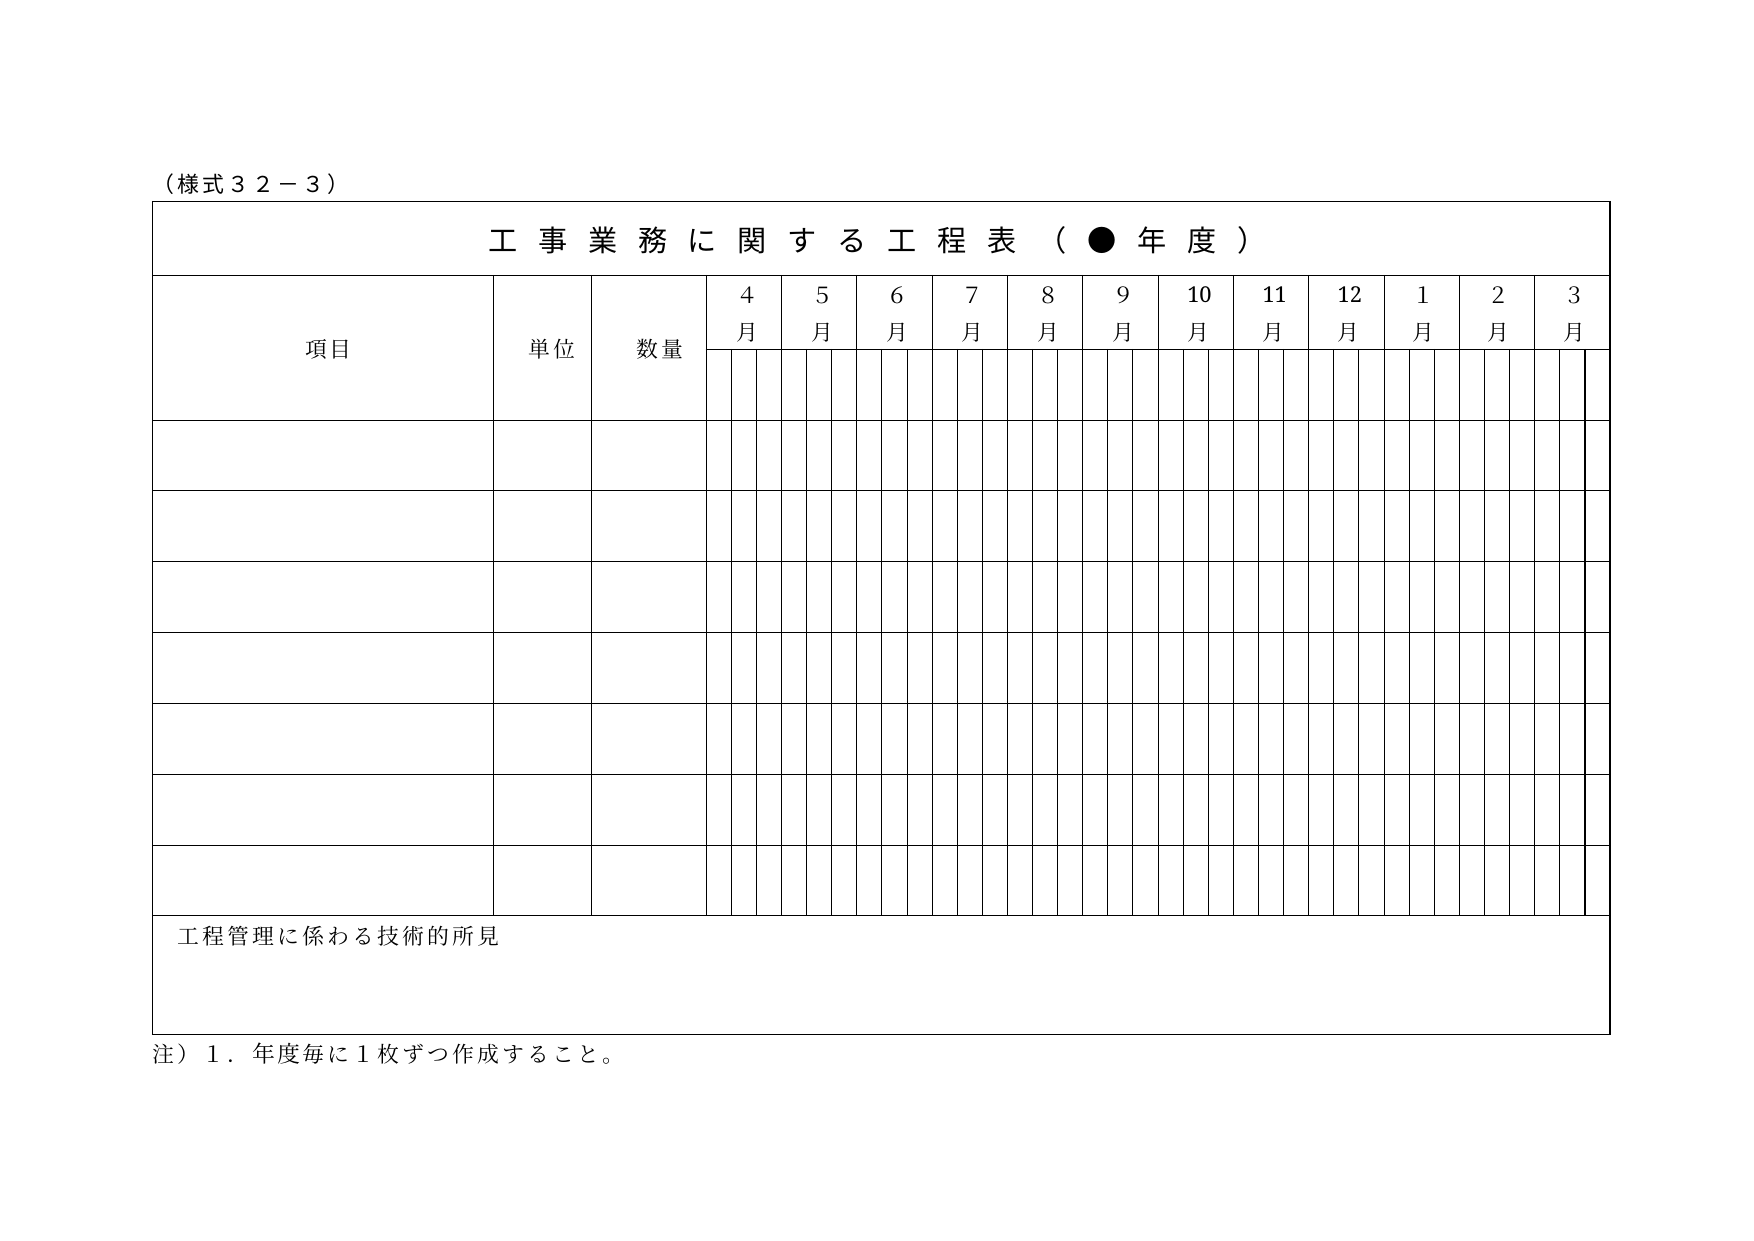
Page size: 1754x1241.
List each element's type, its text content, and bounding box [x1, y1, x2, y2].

table_cell [983, 562, 1007, 632]
table_cell [1083, 421, 1107, 490]
table_cell [908, 421, 932, 490]
table_cell [1510, 846, 1534, 915]
table_cell [1460, 491, 1484, 561]
table_cell [1133, 421, 1158, 490]
table_cell [1309, 491, 1333, 561]
table_cell [1334, 491, 1358, 561]
table_cell [1033, 350, 1057, 419]
table_cell [1485, 562, 1509, 632]
table_cell [1159, 633, 1183, 703]
table_cell [857, 491, 881, 561]
table_cell 単位 [494, 276, 591, 419]
table_cell [1385, 350, 1409, 419]
table_cell [1133, 350, 1158, 419]
table_cell １月 [1385, 276, 1459, 349]
table_cell [1033, 775, 1057, 844]
table_cell [592, 704, 706, 774]
table_cell [1234, 633, 1258, 703]
table_cell [1083, 775, 1107, 844]
table_cell 工程管理に係わる技術的所見 [153, 916, 1609, 1033]
table_cell [807, 633, 831, 703]
table_cell [1359, 491, 1384, 561]
table_cell [732, 704, 756, 774]
table_cell [1209, 704, 1233, 774]
table_cell [1108, 846, 1132, 915]
table_cell [1184, 775, 1208, 844]
table_cell [707, 491, 731, 561]
table_cell [1410, 704, 1434, 774]
table_cell [1008, 704, 1032, 774]
table_cell [1234, 350, 1258, 419]
table_cell [1058, 350, 1082, 419]
table_cell [1209, 491, 1233, 561]
table_cell [494, 562, 591, 632]
table_cell [1535, 775, 1559, 844]
table_cell [1284, 846, 1308, 915]
table_cell [1133, 704, 1158, 774]
table_cell [1058, 846, 1082, 915]
table_cell [1108, 775, 1132, 844]
table_cell [1359, 633, 1384, 703]
table_cell [807, 846, 831, 915]
table_cell [1284, 562, 1308, 632]
table_cell [1535, 421, 1559, 490]
table_cell [1209, 562, 1233, 632]
table_cell [1133, 846, 1158, 915]
table_cell [832, 633, 856, 703]
table_cell [908, 846, 932, 915]
table_cell [832, 775, 856, 844]
table_cell [1184, 633, 1208, 703]
table_cell [1108, 562, 1132, 632]
table_cell ３月 [1535, 276, 1609, 349]
table_cell [153, 704, 493, 774]
table_cell [1510, 421, 1534, 490]
table_cell [807, 350, 831, 419]
table_cell [782, 846, 806, 915]
table_cell [782, 491, 806, 561]
table_cell [1058, 704, 1082, 774]
table_cell [1560, 633, 1584, 703]
table_cell [832, 421, 856, 490]
table_cell [1284, 491, 1308, 561]
table_cell [1385, 846, 1409, 915]
table_cell [1108, 491, 1132, 561]
table_cell [757, 775, 781, 844]
table_cell [1435, 633, 1459, 703]
table_cell [592, 562, 706, 632]
table_cell [983, 350, 1007, 419]
table_cell [1334, 421, 1358, 490]
table_cell [1435, 562, 1459, 632]
table_cell [1058, 562, 1082, 632]
table_cell [1058, 775, 1082, 844]
table_cell [1284, 633, 1308, 703]
table_cell [707, 704, 731, 774]
table_cell [153, 633, 493, 703]
table_cell [153, 491, 493, 561]
table_cell [832, 491, 856, 561]
table_cell [1309, 562, 1333, 632]
table_cell [1234, 562, 1258, 632]
table_cell [782, 704, 806, 774]
table_cell [707, 775, 731, 844]
table_cell [1385, 775, 1409, 844]
table_cell [832, 562, 856, 632]
table_cell [1435, 846, 1459, 915]
table_cell [1460, 562, 1484, 632]
table_cell [1410, 562, 1434, 632]
table_cell [1460, 421, 1484, 490]
table_cell [707, 562, 731, 632]
table_cell [1435, 704, 1459, 774]
table_cell [1510, 633, 1534, 703]
table_cell [1385, 633, 1409, 703]
table_cell [1159, 350, 1183, 419]
table_cell [1510, 350, 1534, 419]
table_cell [857, 775, 881, 844]
table_cell [1058, 491, 1082, 561]
table_cell [494, 491, 591, 561]
table_cell [933, 421, 957, 490]
table_cell [1159, 775, 1183, 844]
table_cell [153, 846, 493, 915]
table_cell [882, 704, 907, 774]
table_cell [933, 775, 957, 844]
table_cell [1485, 846, 1509, 915]
table_cell [592, 846, 706, 915]
table_cell [1033, 846, 1057, 915]
table_cell [1184, 491, 1208, 561]
table_cell [1586, 704, 1609, 774]
table_cell [1560, 846, 1584, 915]
table_cell [933, 633, 957, 703]
table_cell [1259, 491, 1283, 561]
table_cell [732, 421, 756, 490]
table_cell [1259, 846, 1283, 915]
table_cell 数量 [592, 276, 706, 419]
table_cell [1334, 633, 1358, 703]
table_cell [1259, 633, 1283, 703]
table_cell [1259, 775, 1283, 844]
table_cell [1234, 775, 1258, 844]
table_cell [1560, 704, 1584, 774]
table_cell [1334, 846, 1358, 915]
table_cell [1309, 633, 1333, 703]
table_cell [1108, 350, 1132, 419]
table_cell [1008, 421, 1032, 490]
table_cell [782, 775, 806, 844]
table_cell [1033, 491, 1057, 561]
table_cell [1359, 846, 1384, 915]
table_cell [1284, 704, 1308, 774]
table_cell [983, 704, 1007, 774]
table_cell [782, 633, 806, 703]
table_cell [933, 491, 957, 561]
table_cell [958, 421, 982, 490]
table_cell [1435, 350, 1459, 419]
table_cell [732, 350, 756, 419]
table_cell [857, 350, 881, 419]
table_cell [983, 421, 1007, 490]
table_cell [1133, 562, 1158, 632]
table_cell [1083, 491, 1107, 561]
table_cell [592, 491, 706, 561]
table_cell [782, 562, 806, 632]
table_cell [1410, 633, 1434, 703]
table_cell [807, 562, 831, 632]
table_cell [1435, 775, 1459, 844]
table_cell [1259, 421, 1283, 490]
table_cell [933, 704, 957, 774]
table_cell [1309, 704, 1333, 774]
table_cell [1058, 633, 1082, 703]
table_cell [153, 775, 493, 844]
table_cell [958, 350, 982, 419]
table_cell [1535, 562, 1559, 632]
table_cell [1334, 775, 1358, 844]
table_cell [1184, 562, 1208, 632]
table_cell [153, 421, 493, 490]
table_cell [494, 846, 591, 915]
table_cell [958, 562, 982, 632]
table_cell [1234, 846, 1258, 915]
table_cell [757, 846, 781, 915]
table_cell [1586, 421, 1609, 490]
table_cell [807, 704, 831, 774]
table_cell [958, 846, 982, 915]
table_cell [807, 775, 831, 844]
table_cell [1259, 562, 1283, 632]
table_cell [1385, 704, 1409, 774]
table_cell [1385, 491, 1409, 561]
table_cell 11月 [1234, 276, 1308, 349]
table_cell [908, 562, 932, 632]
table_cell [1485, 633, 1509, 703]
table_cell [1234, 704, 1258, 774]
table_cell [1309, 846, 1333, 915]
table_cell [1108, 704, 1132, 774]
table_cell [1510, 704, 1534, 774]
table_cell [1460, 704, 1484, 774]
table_cell [1209, 846, 1233, 915]
table_cell [494, 421, 591, 490]
table_cell [983, 491, 1007, 561]
table_cell [1535, 846, 1559, 915]
table_cell [1259, 350, 1283, 419]
table_cell [1284, 775, 1308, 844]
table_cell [1058, 421, 1082, 490]
table_cell [1485, 350, 1509, 419]
table_cell [1209, 350, 1233, 419]
table_cell [857, 704, 881, 774]
table_cell [1410, 491, 1434, 561]
table_cell [1485, 704, 1509, 774]
table_cell [1209, 421, 1233, 490]
table_cell [1259, 704, 1283, 774]
table_cell [1510, 562, 1534, 632]
table_cell [882, 421, 907, 490]
table_cell [958, 633, 982, 703]
table_cell [757, 421, 781, 490]
table_cell [1159, 846, 1183, 915]
table_header 工事業務に関する工程表（●年度） [153, 202, 1609, 275]
table_cell [857, 846, 881, 915]
table_cell [908, 633, 932, 703]
table_cell [832, 350, 856, 419]
table_cell [1510, 491, 1534, 561]
table_cell [1560, 562, 1584, 632]
table_cell [1359, 350, 1384, 419]
table_cell [1435, 491, 1459, 561]
table_cell [1535, 350, 1559, 419]
table_cell [1586, 846, 1609, 915]
table_cell [958, 491, 982, 561]
table_cell [807, 491, 831, 561]
table_cell [1284, 421, 1308, 490]
table_cell [1485, 491, 1509, 561]
table_cell [882, 491, 907, 561]
table_cell [1460, 350, 1484, 419]
table_cell [757, 704, 781, 774]
table_cell [1309, 775, 1333, 844]
table_cell [1485, 421, 1509, 490]
subtitle （様式３２－３） [152, 164, 1602, 201]
table_cell [1033, 633, 1057, 703]
table_cell [1159, 704, 1183, 774]
table_cell [1209, 633, 1233, 703]
table_cell [933, 350, 957, 419]
table_cell [1510, 775, 1534, 844]
table_cell [1108, 633, 1132, 703]
table_cell [882, 562, 907, 632]
table_cell [757, 350, 781, 419]
table_cell [1586, 562, 1609, 632]
table_cell [983, 775, 1007, 844]
table_cell [707, 350, 731, 419]
table_cell [983, 846, 1007, 915]
table_cell [958, 775, 982, 844]
table_cell [1284, 350, 1308, 419]
text 注）１．年度毎に１枚ずつ作成すること。 [152, 1035, 1602, 1071]
table_cell [1008, 350, 1032, 419]
table_cell ２月 [1460, 276, 1534, 349]
table_cell [882, 633, 907, 703]
table_cell [707, 421, 731, 490]
table_cell ８月 [1008, 276, 1082, 349]
table_cell [1334, 562, 1358, 632]
table_cell [1108, 421, 1132, 490]
table_cell [1083, 633, 1107, 703]
table_cell [782, 350, 806, 419]
table_cell [857, 633, 881, 703]
table_cell [1234, 491, 1258, 561]
table_cell [1385, 421, 1409, 490]
table_cell [707, 633, 731, 703]
table_cell 12月 [1309, 276, 1384, 349]
table_cell [958, 704, 982, 774]
table_cell [1159, 562, 1183, 632]
table_cell [1159, 421, 1183, 490]
table_cell [857, 562, 881, 632]
table_cell [882, 775, 907, 844]
table_cell [1586, 775, 1609, 844]
table_cell ７月 [933, 276, 1007, 349]
table_cell [494, 775, 591, 844]
table_cell [1410, 775, 1434, 844]
table_cell [1159, 491, 1183, 561]
table_cell ９月 [1083, 276, 1158, 349]
table_cell [807, 421, 831, 490]
table_cell [757, 633, 781, 703]
table_cell [832, 846, 856, 915]
table_cell [1410, 350, 1434, 419]
table_cell [732, 846, 756, 915]
table_cell [1083, 350, 1107, 419]
table_cell [1535, 633, 1559, 703]
table_cell [1410, 846, 1434, 915]
table_cell [1359, 562, 1384, 632]
table_cell [1560, 775, 1584, 844]
table_cell [1460, 846, 1484, 915]
table_cell [732, 491, 756, 561]
table_cell [1334, 704, 1358, 774]
table_cell [592, 421, 706, 490]
table_cell [1133, 775, 1158, 844]
table_cell [494, 633, 591, 703]
table_cell 10月 [1159, 276, 1233, 349]
table_cell [1209, 775, 1233, 844]
table_cell [592, 775, 706, 844]
table_cell [983, 633, 1007, 703]
table_cell [757, 491, 781, 561]
table_cell [882, 350, 907, 419]
table_cell [1234, 421, 1258, 490]
table_cell [1033, 704, 1057, 774]
table_cell [782, 421, 806, 490]
table_cell [1586, 491, 1609, 561]
table_cell [1083, 562, 1107, 632]
table_cell [1560, 421, 1584, 490]
table_cell [908, 491, 932, 561]
table_cell [1184, 350, 1208, 419]
table_cell [1008, 633, 1032, 703]
table_cell [1184, 846, 1208, 915]
table_cell ５月 [782, 276, 856, 349]
table_cell ６月 [857, 276, 932, 349]
table_cell ４月 [707, 276, 781, 349]
table_cell [882, 846, 907, 915]
table_cell [1359, 704, 1384, 774]
table_cell [908, 350, 932, 419]
table_cell [1083, 846, 1107, 915]
table_cell [1460, 633, 1484, 703]
table_cell [1008, 562, 1032, 632]
table_cell [933, 562, 957, 632]
table_cell [1535, 704, 1559, 774]
table_cell [1435, 421, 1459, 490]
table_cell [1033, 562, 1057, 632]
table_cell [1560, 350, 1584, 419]
table_cell [1184, 704, 1208, 774]
table_cell [1083, 704, 1107, 774]
table_cell [908, 704, 932, 774]
table_cell [1309, 350, 1333, 419]
table_cell [732, 775, 756, 844]
table_cell [1008, 846, 1032, 915]
table_cell [1334, 350, 1358, 419]
table_cell [933, 846, 957, 915]
table_cell [153, 562, 493, 632]
table_cell [1385, 562, 1409, 632]
table_cell [707, 846, 731, 915]
table_cell [1133, 633, 1158, 703]
table_cell [1359, 775, 1384, 844]
table_cell [1560, 491, 1584, 561]
table_cell [1535, 491, 1559, 561]
table_cell [494, 704, 591, 774]
table_cell [1008, 775, 1032, 844]
table_cell [592, 633, 706, 703]
table_cell [1184, 421, 1208, 490]
table_cell [1410, 421, 1434, 490]
table_cell [1359, 421, 1384, 490]
table_cell [1485, 775, 1509, 844]
table_cell [1033, 421, 1057, 490]
table_cell [1586, 350, 1609, 419]
table_cell [857, 421, 881, 490]
table_cell [1309, 421, 1333, 490]
table_cell [1586, 633, 1609, 703]
table_cell 項目 [153, 276, 493, 419]
table_cell [908, 775, 932, 844]
table_cell [732, 633, 756, 703]
table_cell [732, 562, 756, 632]
table_cell [757, 562, 781, 632]
table_cell [1460, 775, 1484, 844]
table_cell [1008, 491, 1032, 561]
table_cell [1133, 491, 1158, 561]
table_cell [832, 704, 856, 774]
